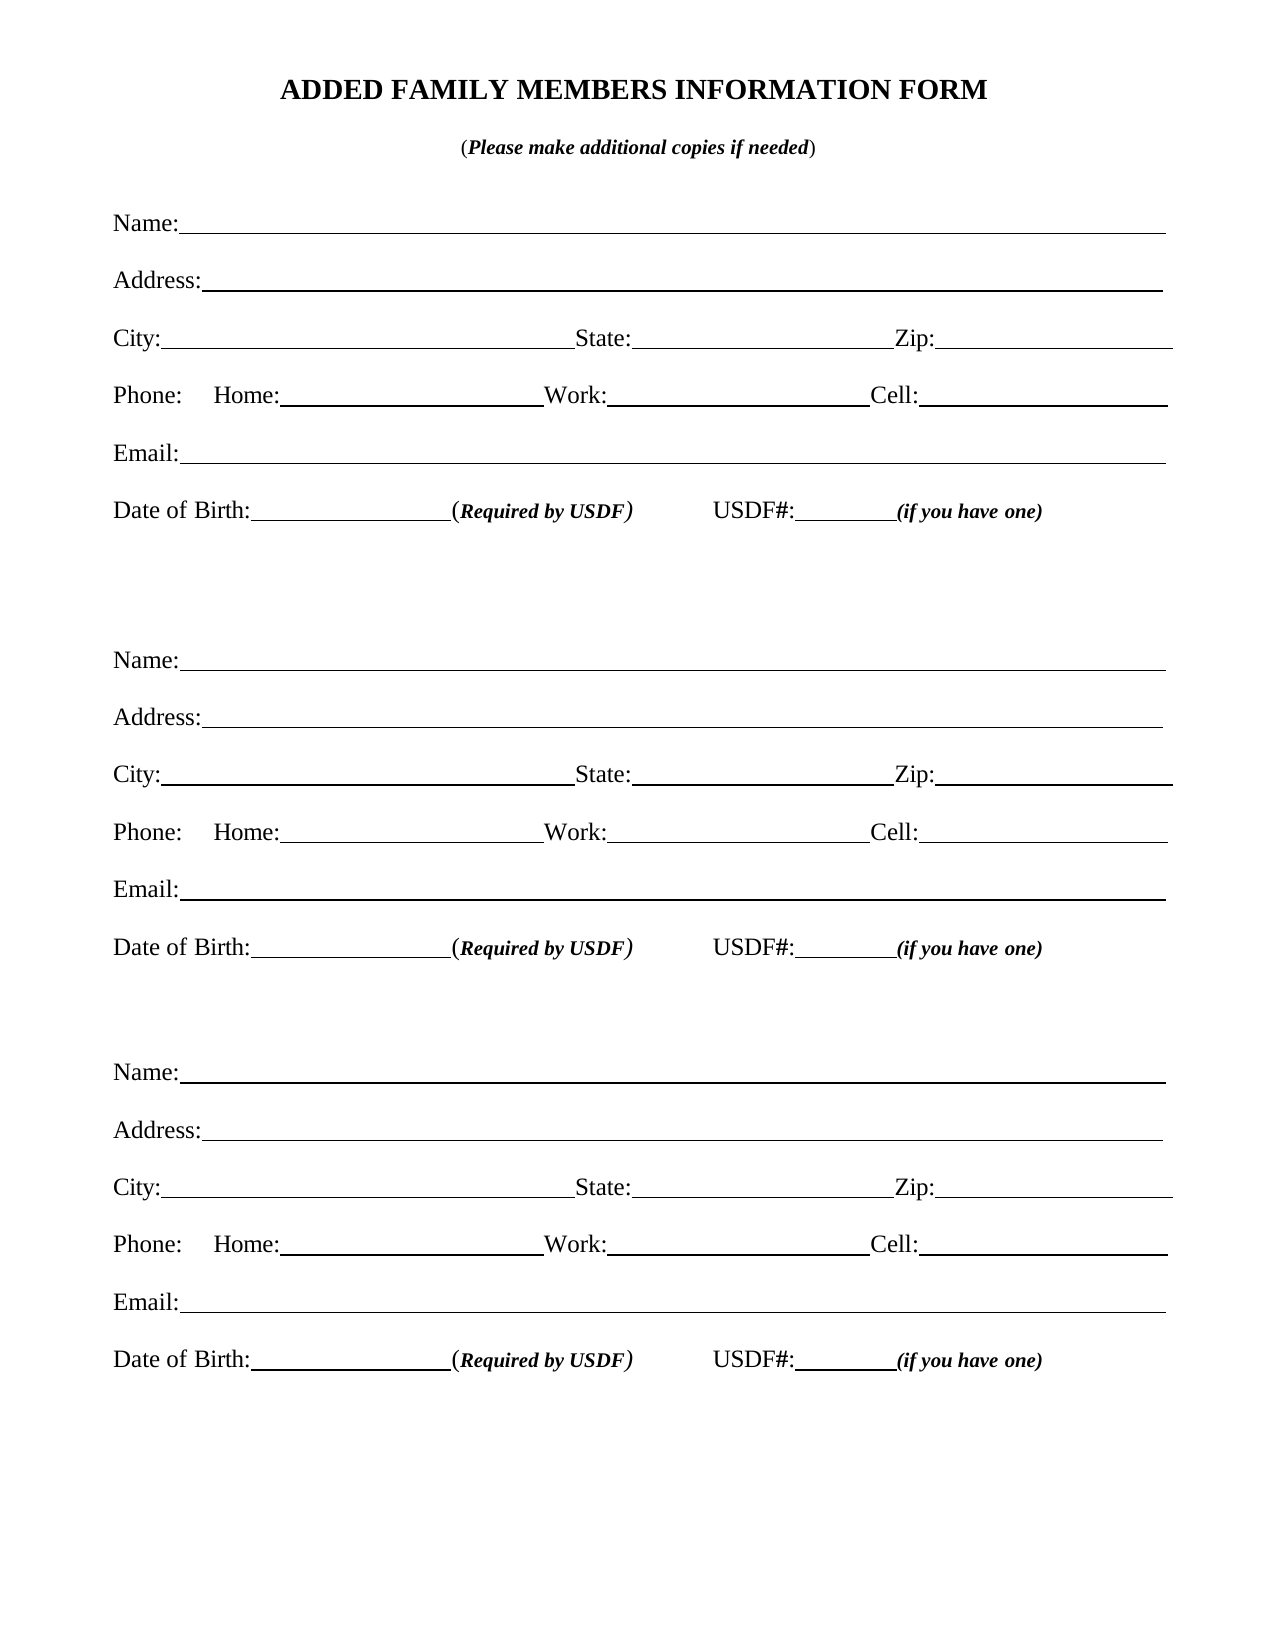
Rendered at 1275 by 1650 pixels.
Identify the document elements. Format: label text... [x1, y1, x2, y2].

text City: State: Zip: [113, 1172, 1200, 1201]
text Name: [113, 1057, 1200, 1086]
text Date of Birth: (Required by USDF) USDF#: (if you have one) [113, 1344, 1200, 1373]
text Email: [113, 1287, 1200, 1316]
text Address: [113, 1115, 1200, 1144]
subtitle ADDED FAMILY MEMBERS INFORMATION FORM [68, 72, 1200, 105]
text City: State: Zip: [113, 759, 1200, 788]
text Address: [113, 265, 1200, 294]
text Phone: Home: Work: Cell: [113, 380, 1200, 409]
text Address: [113, 702, 1200, 731]
text (Please make additional copies if needed) [76, 135, 1200, 159]
text City: State: Zip: [113, 323, 1200, 351]
text Name: [78, 208, 1200, 236]
text Phone: Home: Work: Cell: [113, 1229, 1200, 1258]
text Date of Birth: (Required by USDF) USDF#: (if you have one) [113, 495, 1200, 523]
text Email: [113, 438, 1200, 466]
text Phone: Home: Work: Cell: [113, 817, 1200, 846]
text Email: [113, 874, 1200, 903]
text Name: [113, 645, 1200, 674]
text Date of Birth: (Required by USDF) USDF#: (if you have one) [113, 932, 1200, 961]
